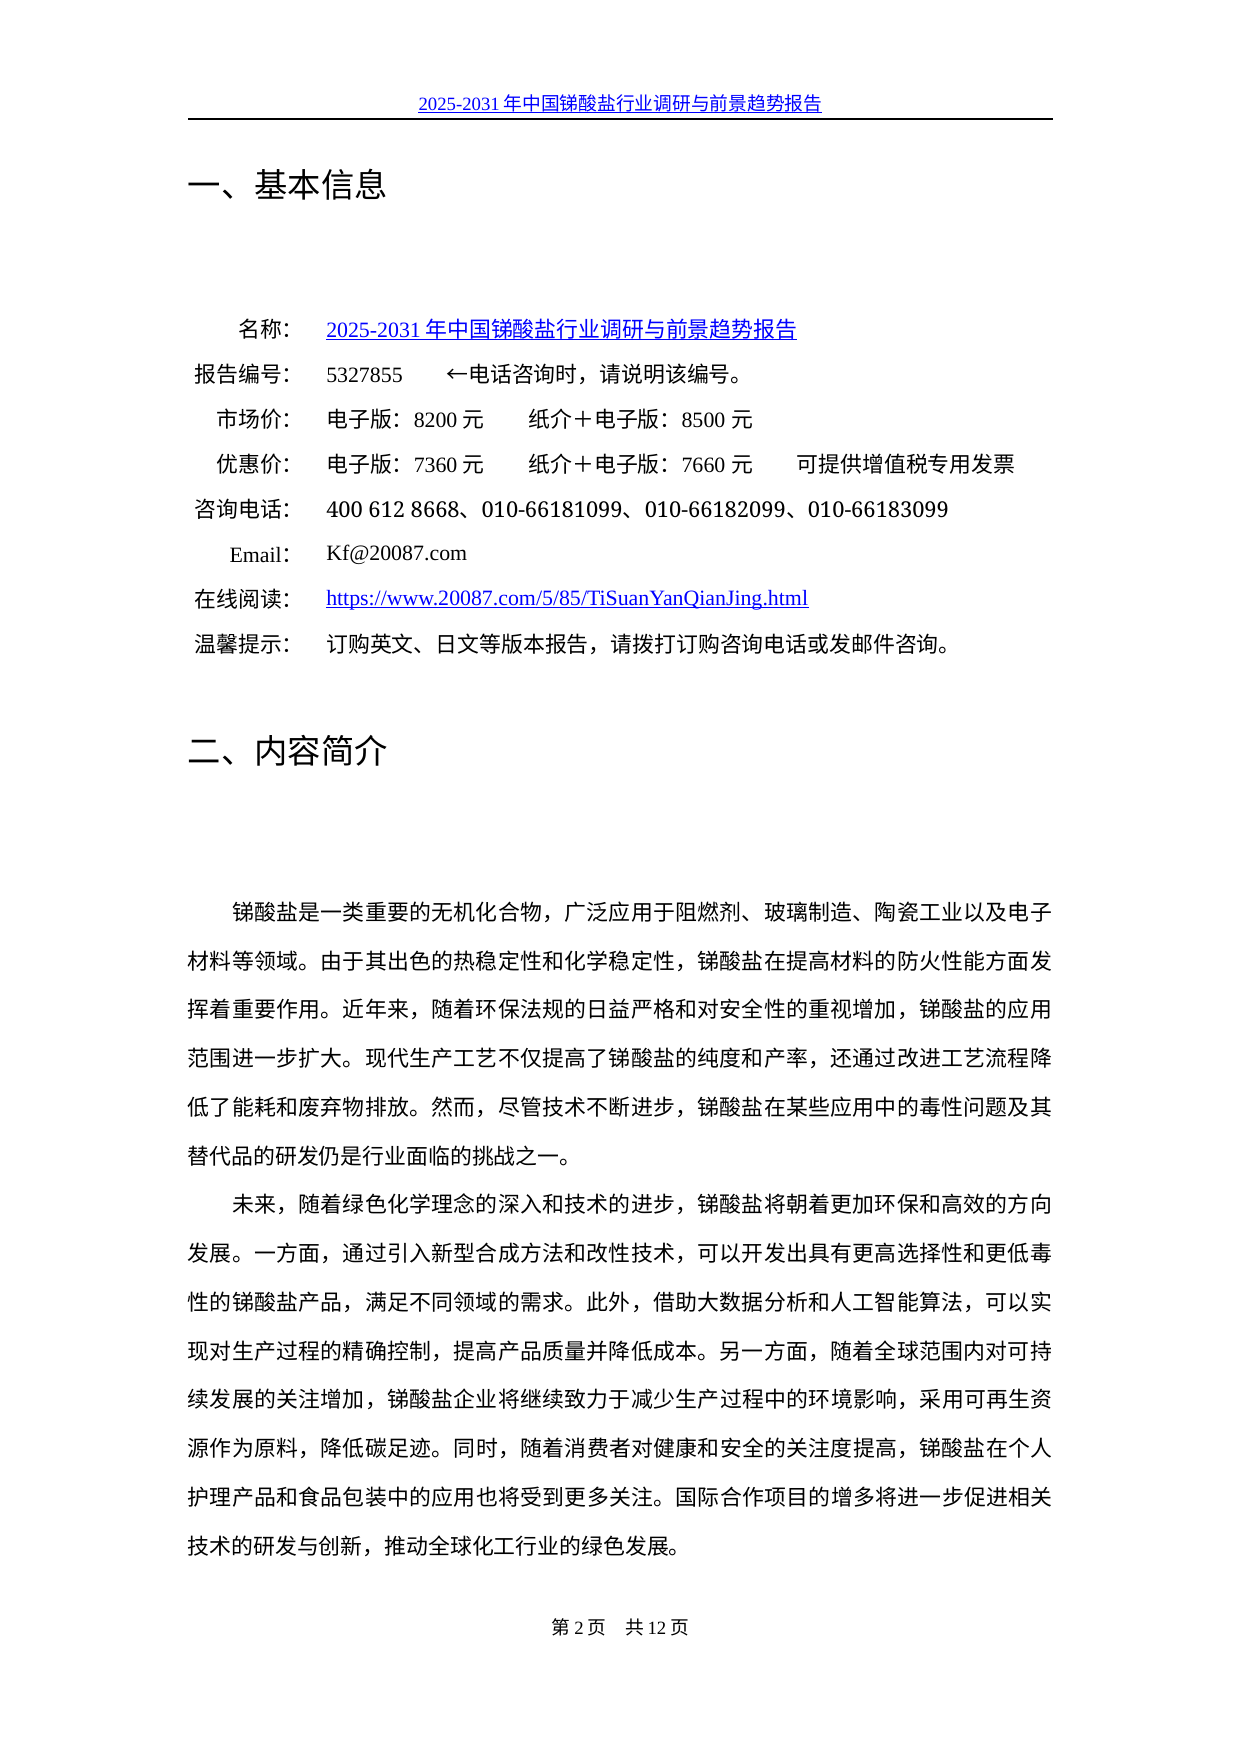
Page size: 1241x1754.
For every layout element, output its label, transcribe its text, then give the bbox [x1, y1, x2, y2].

table_cell 优惠价： [167, 447, 315, 492]
table_cell [315, 582, 1073, 627]
table_cell 市场价： [167, 402, 315, 447]
table_cell 报告编号： [167, 357, 315, 402]
title 二、内容简介 [187, 717, 1053, 782]
table_cell 电子版：8200 元 纸介＋电子版：8500 元 [315, 402, 1073, 447]
table_cell 400 612 8668、010-66181099、010-66182099、010-66183099 [315, 492, 1073, 537]
table_cell 温馨提示： [167, 627, 315, 672]
table_cell Email： [167, 537, 315, 582]
table_cell 5327855 ←电话咨询时，请说明该编号。 [315, 357, 1073, 402]
table_cell 电子版：7360 元 纸介＋电子版：7660 元 可提供增值税专用发票 [315, 447, 1073, 492]
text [187, 894, 1053, 1561]
table_header 名称： [167, 312, 315, 357]
table_cell 在线阅读： [167, 582, 315, 627]
title 一、基本信息 [187, 150, 1053, 215]
table_cell 咨询电话： [167, 492, 315, 537]
table_header 2025-2031年中国锑酸盐行业调研与前景趋势报告 [315, 312, 1073, 357]
table_cell Kf@20087.com [315, 537, 1073, 582]
table_cell 订购英文、日文等版本报告，请拨打订购咨询电话或发邮件咨询。 [315, 627, 1073, 672]
